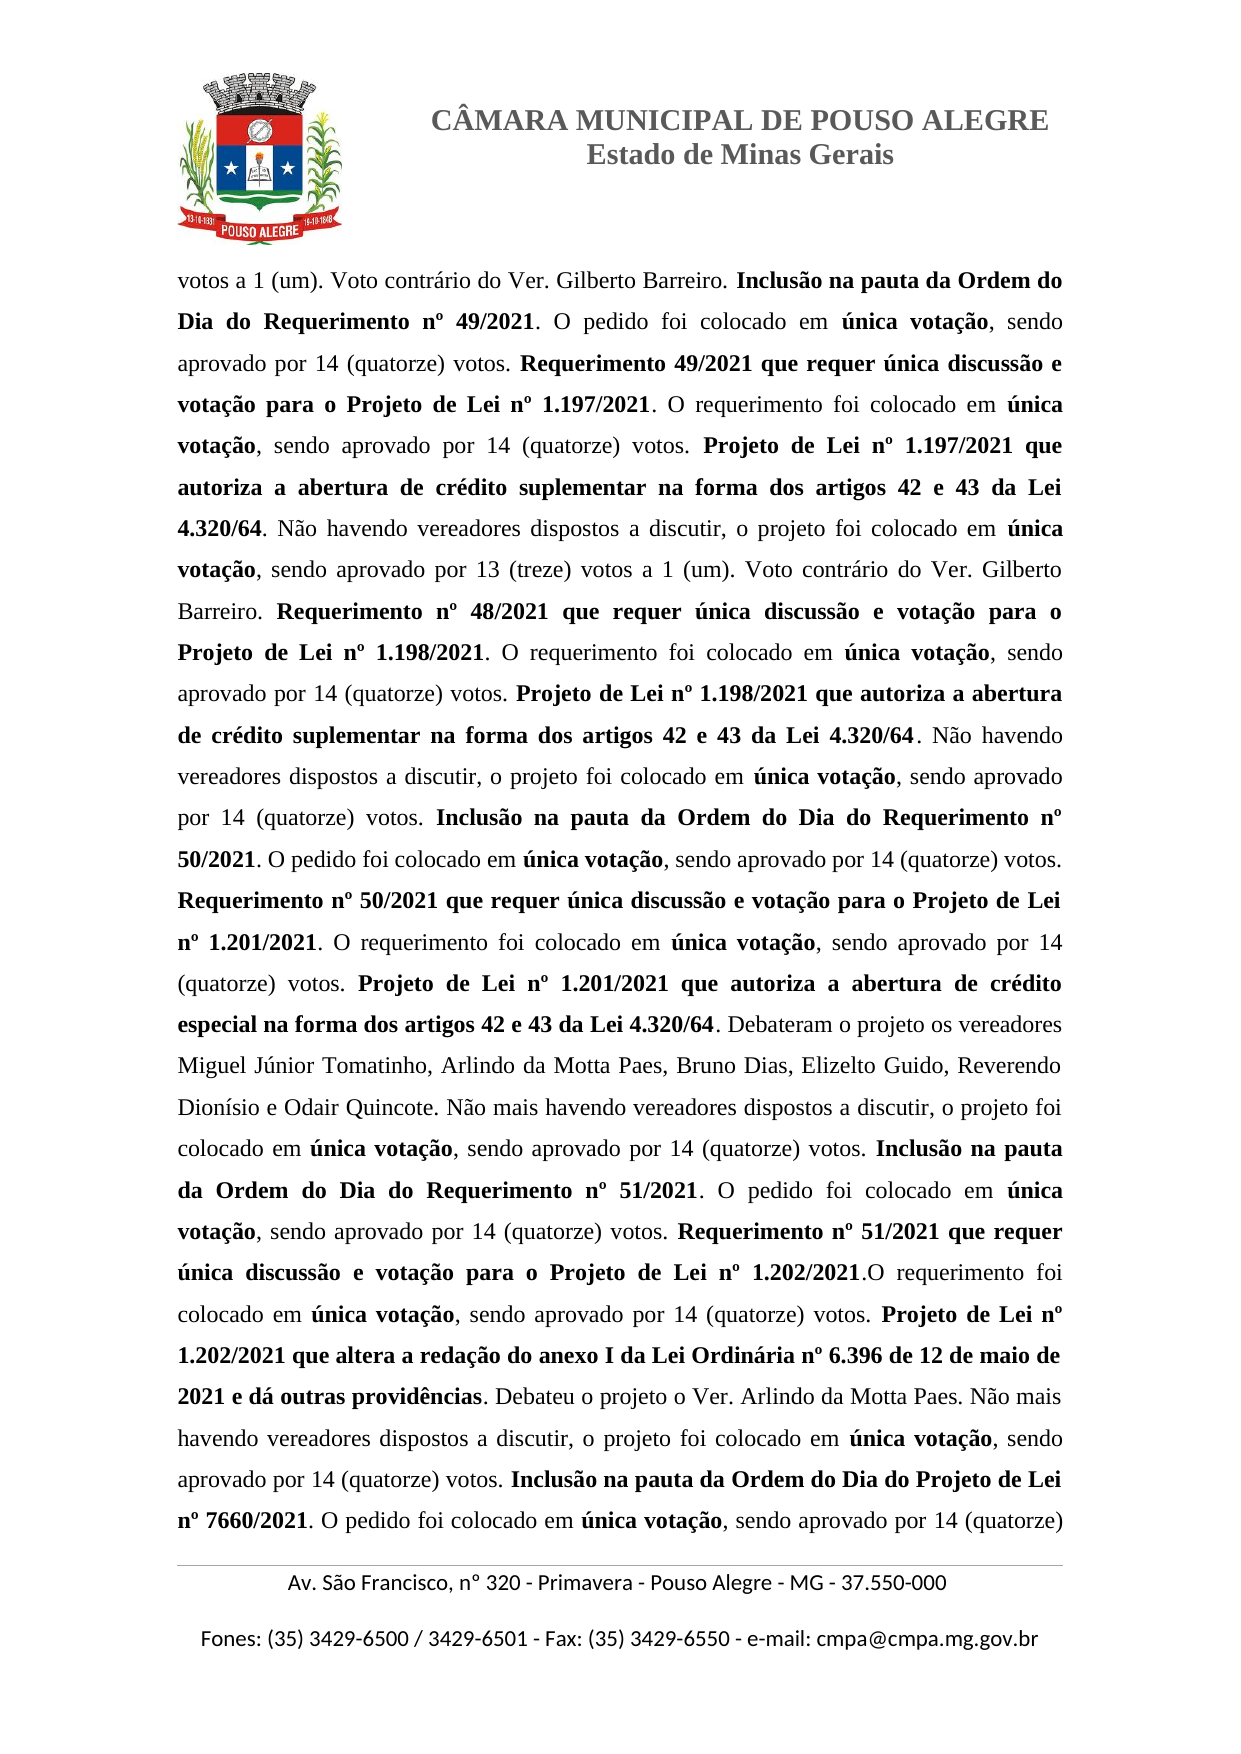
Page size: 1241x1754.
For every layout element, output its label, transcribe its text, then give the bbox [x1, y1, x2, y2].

picture [177, 73, 342, 245]
